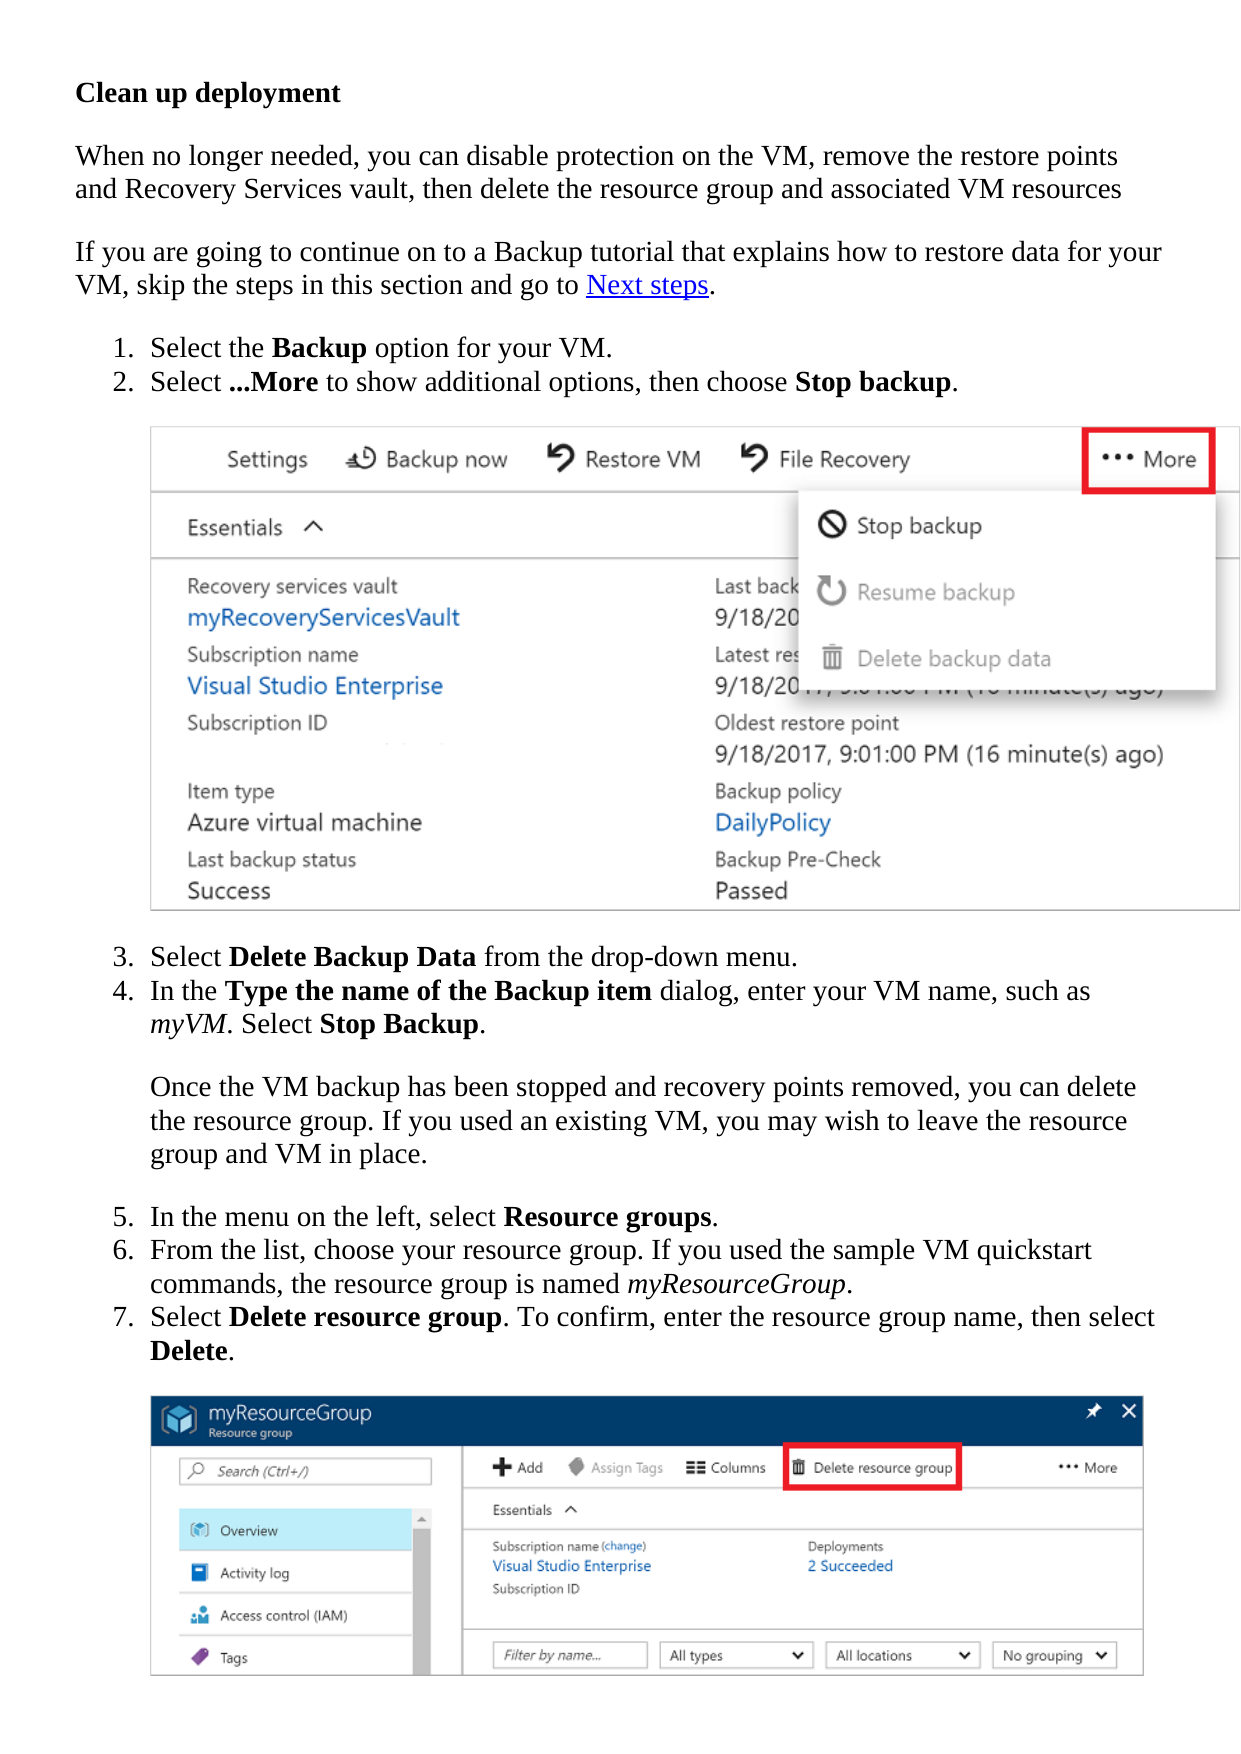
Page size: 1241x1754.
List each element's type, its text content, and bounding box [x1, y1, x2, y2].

list Select Delete Backup Data from the drop-down menu. [112, 939, 1165, 973]
list From the list, choose your resource group. If you used the sample VM quickstart commands, the resource group is named myResourceGroup. [112, 1232, 1165, 1299]
list Select ...More to show additional options, then choose Stop backup. [112, 364, 1165, 397]
text Clean up deployment [75, 75, 1165, 108]
list Select Delete resource group. To confirm, enter the resource group name, then select Delete. [112, 1299, 1165, 1367]
picture [150, 1395, 1144, 1676]
text If you are going to continue on to a Backup tutorial that explains how to restore data for your VM, skip the steps in this section and go to Next steps. [75, 234, 1165, 301]
picture [150, 426, 1241, 911]
list Select the Backup option for your VM. [112, 330, 1165, 364]
text When no longer needed, you can disable protection on the VM, remove the restore points and Recovery Services vault, then delete the resource group and associated VM resources [75, 138, 1165, 205]
list In the Type the name of the Backup item dialog, enter your VM name, such as myVM. Select Stop Backup. [112, 973, 1165, 1040]
list In the menu on the left, select Resource groups. [112, 1199, 1165, 1232]
text Once the VM backup has been stopped and recovery points removed, you can delete the resource group. If you used an existing VM, you may wish to leave the resource group and VM in place. [150, 1069, 1165, 1170]
